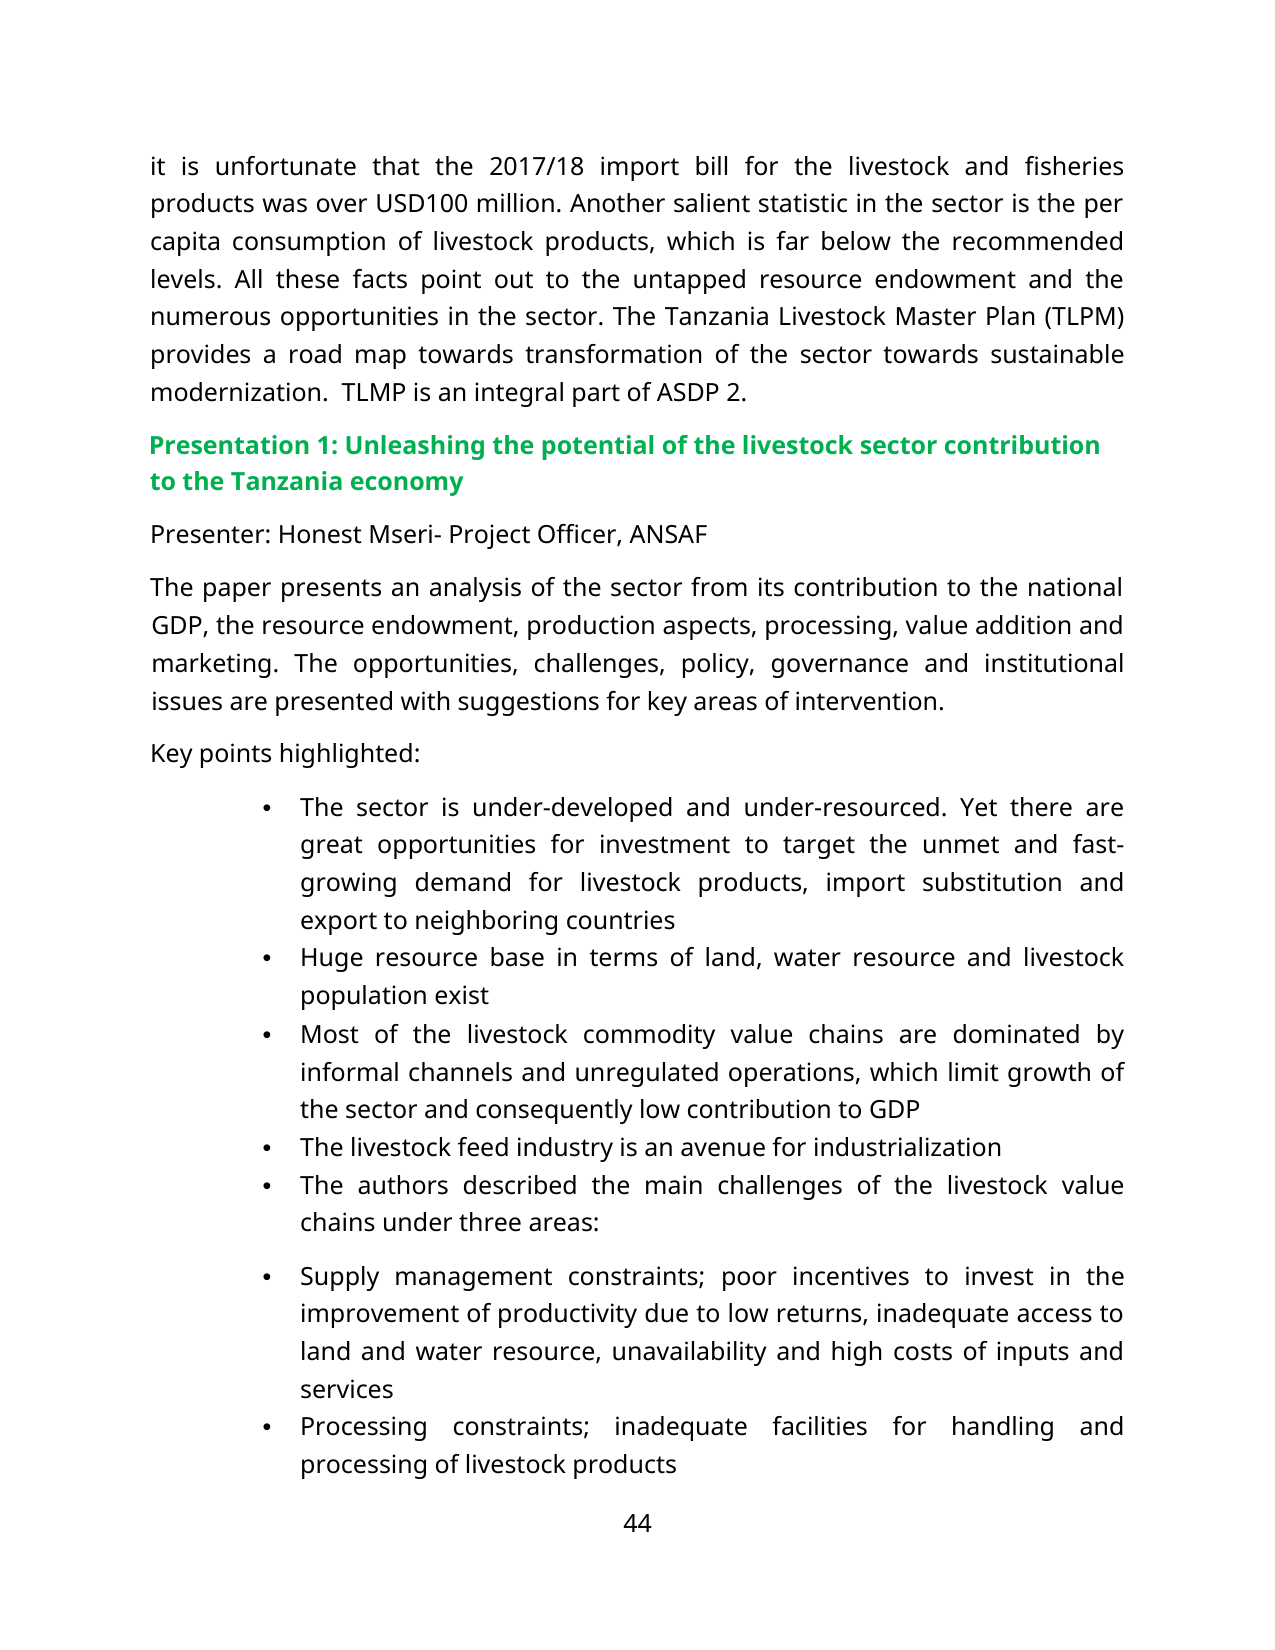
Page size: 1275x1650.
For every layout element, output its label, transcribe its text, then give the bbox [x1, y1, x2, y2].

list The sector is under-developed and under-resourced. Yet there are great opportunities for investment to target the unmet and fast-growing demand for livestock products, import substitution and export to neighboring countries [262, 789, 1125, 936]
list The livestock feed industry is an avenue for industrialization [262, 1130, 1125, 1164]
text Presentation 1: Unleashing the potential of the livestock sector contribution to the Tanzania economy [148, 427, 1125, 498]
list Huge resource base in terms of land, water resource and livestock population exist [262, 940, 1125, 1012]
text Key points highlighted: [150, 736, 1125, 770]
text The paper presents an analysis of the sector from its contribution to the national GDP, the resource endowment, production aspects, processing, value addition and marketing. The opportunities, challenges, policy, governance and institutional issues are presented with suggestions for key areas of intervention. [150, 570, 1125, 717]
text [150, 148, 1125, 408]
text Presenter: Honest Mseri- Project Officer, ANSAF [150, 517, 1125, 551]
list Most of the livestock commodity value chains are dominated by informal channels and unregulated operations, which limit growth of the sector and consequently low contribution to GDP [262, 1017, 1125, 1126]
list Processing constraints; inadequate facilities for handling and processing of livestock products [262, 1409, 1125, 1481]
list The authors described the main challenges of the livestock value chains under three areas: [262, 1167, 1125, 1239]
list Supply management constraints; poor incentives to invest in the improvement of productivity due to low returns, inadequate access to land and water resource, unavailability and high costs of inputs and services [262, 1258, 1125, 1405]
